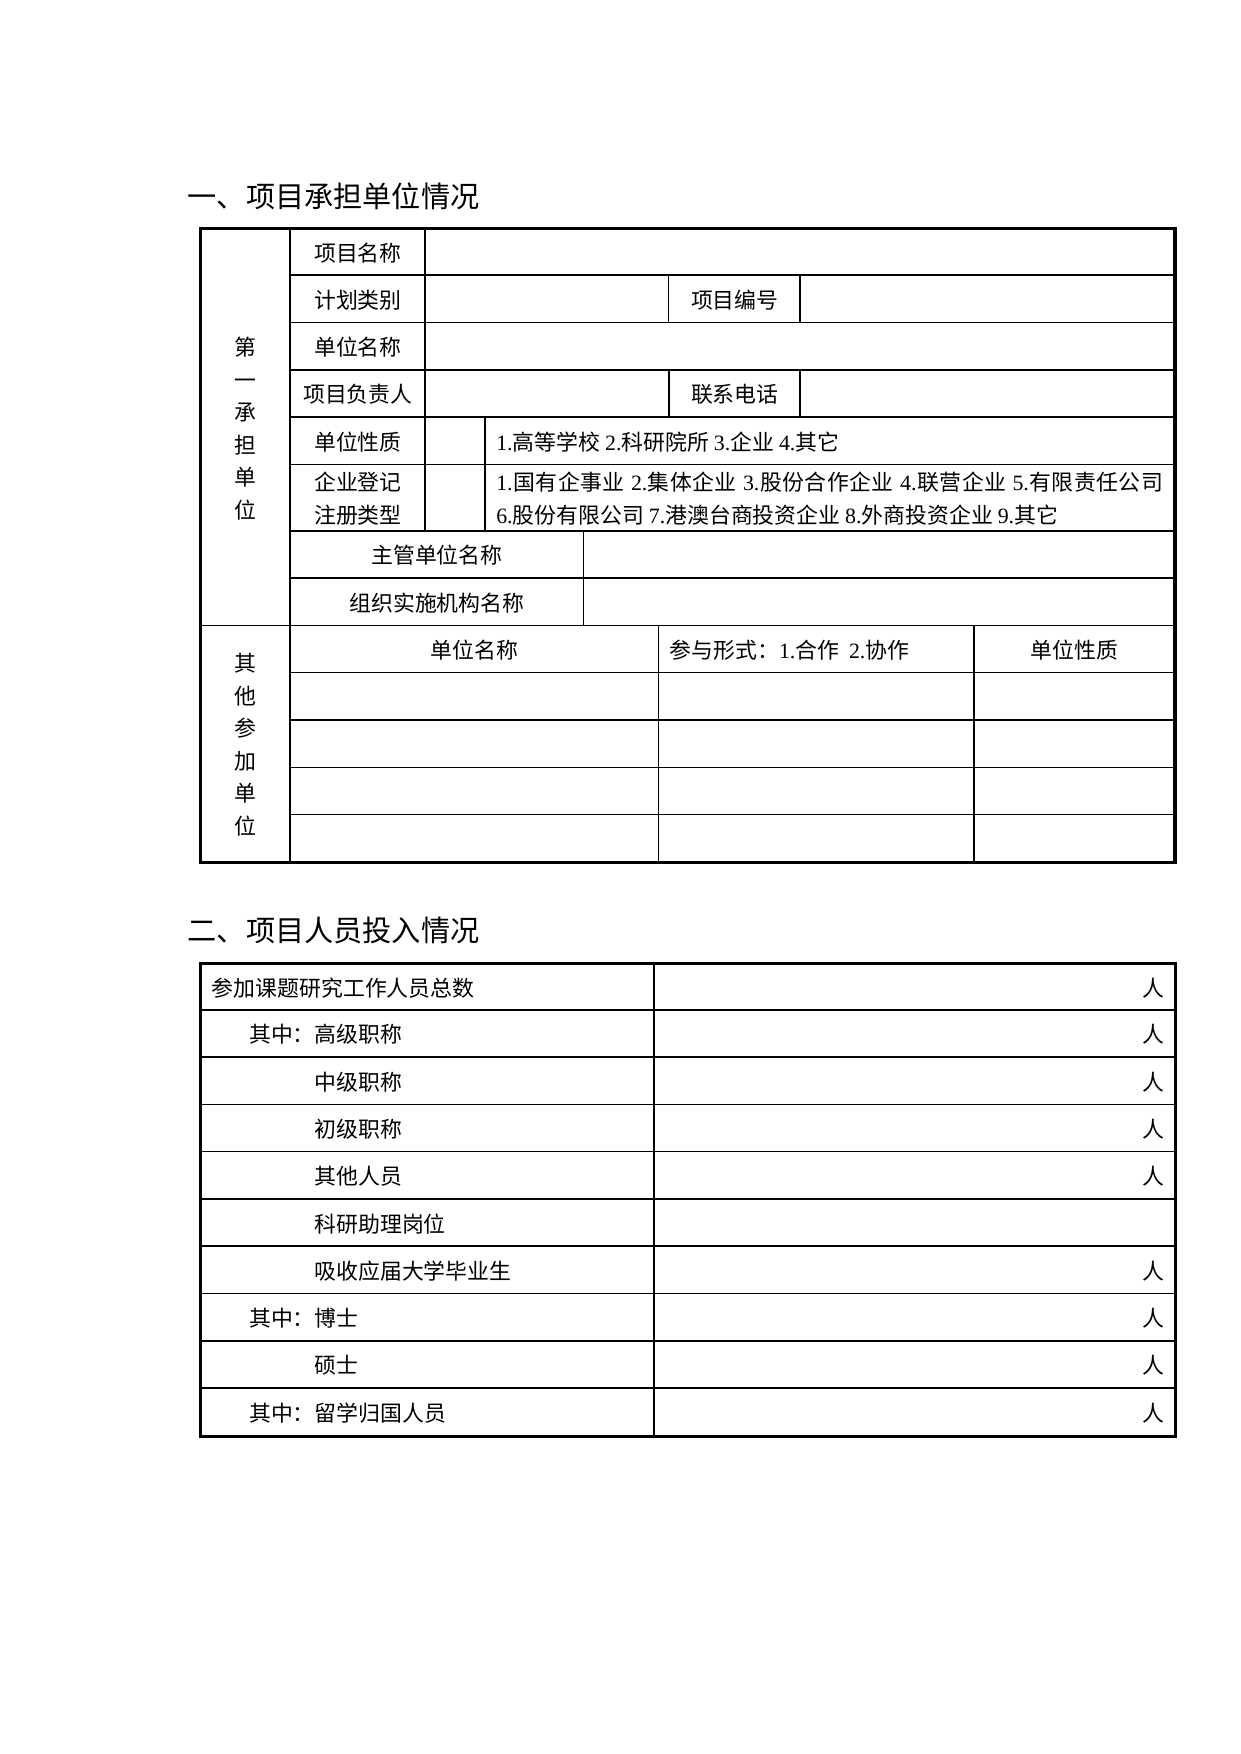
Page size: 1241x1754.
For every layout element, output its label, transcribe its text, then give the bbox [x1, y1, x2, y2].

table_cell 人 [655, 1294, 1174, 1340]
table_cell 1.国有企事业 2.集体企业 3.股份合作企业 4.联营企业 5.有限责任公司 6.股份有限公司 7.港澳台商投资企业 8.外商投资企业 9.其它 [486, 465, 1173, 530]
table_cell 其 他 参 加 单 位 [202, 626, 289, 861]
table_cell 单位性质 [975, 626, 1173, 672]
table_cell 联系电话 [670, 371, 799, 416]
table_header 第 一 承 担 单 位 [202, 230, 289, 624]
table_cell 科研助理岗位 [202, 1200, 653, 1245]
table_cell 人 [655, 1389, 1174, 1434]
table_cell [659, 768, 973, 814]
table_cell 人 [655, 1247, 1174, 1293]
table_cell [584, 579, 1173, 624]
table_cell [801, 371, 1173, 416]
table_header [426, 230, 1173, 274]
table_cell [426, 418, 484, 463]
table_header 人 [655, 965, 1174, 1009]
table_cell 其中：博士 [202, 1294, 653, 1340]
table_cell 人 [655, 1342, 1174, 1387]
table_cell [659, 721, 973, 766]
table_cell 中级职称 [202, 1058, 653, 1103]
table_cell [291, 768, 658, 814]
table_cell 初级职称 [202, 1105, 653, 1151]
table_header 项目名称 [291, 230, 424, 274]
table_cell 人 [655, 1152, 1174, 1198]
table_cell 企业登记 注册类型 [291, 465, 424, 530]
table_cell [426, 465, 484, 530]
table_header 参加课题研究工作人员总数 [202, 965, 653, 1009]
table_cell 1.高等学校 2.科研院所 3.企业 4.其它 [486, 418, 1173, 463]
table_cell 人 [655, 1011, 1174, 1056]
table_cell [426, 371, 668, 416]
table_cell 吸收应届大学毕业生 [202, 1247, 653, 1293]
table_cell 组织实施机构名称 [291, 579, 583, 624]
table_cell [291, 721, 658, 766]
table_cell 单位名称 [291, 323, 424, 369]
table_cell 项目编号 [669, 276, 799, 322]
table_cell [291, 673, 658, 719]
table_cell 人 [655, 1105, 1174, 1151]
table_cell [975, 815, 1173, 861]
table_cell 主管单位名称 [291, 532, 583, 577]
table_cell [426, 276, 668, 322]
table_cell 计划类别 [291, 276, 424, 322]
table_cell 其中：高级职称 [202, 1011, 653, 1056]
table_cell 人 [655, 1058, 1174, 1103]
table_cell 其他人员 [202, 1152, 653, 1198]
table_cell [659, 673, 973, 719]
table_cell [975, 768, 1173, 814]
table_cell 单位名称 [291, 626, 658, 672]
table_cell 参与形式：1.合作 2.协作 [659, 626, 973, 672]
text 一、项目承担单位情况 [187, 162, 1053, 227]
table_cell [801, 276, 1173, 322]
table_cell [291, 815, 658, 861]
table_cell [975, 721, 1173, 766]
table_cell [655, 1200, 1174, 1245]
table_cell [426, 323, 1173, 369]
table_cell 其中：留学归国人员 [202, 1389, 653, 1434]
table_cell 单位性质 [291, 418, 424, 463]
text 二、项目人员投入情况 [187, 897, 1053, 962]
table_cell [975, 673, 1173, 719]
table_cell [584, 532, 1173, 577]
table_cell 项目负责人 [291, 371, 424, 416]
table_cell 硕士 [202, 1342, 653, 1387]
table_cell [659, 815, 973, 861]
